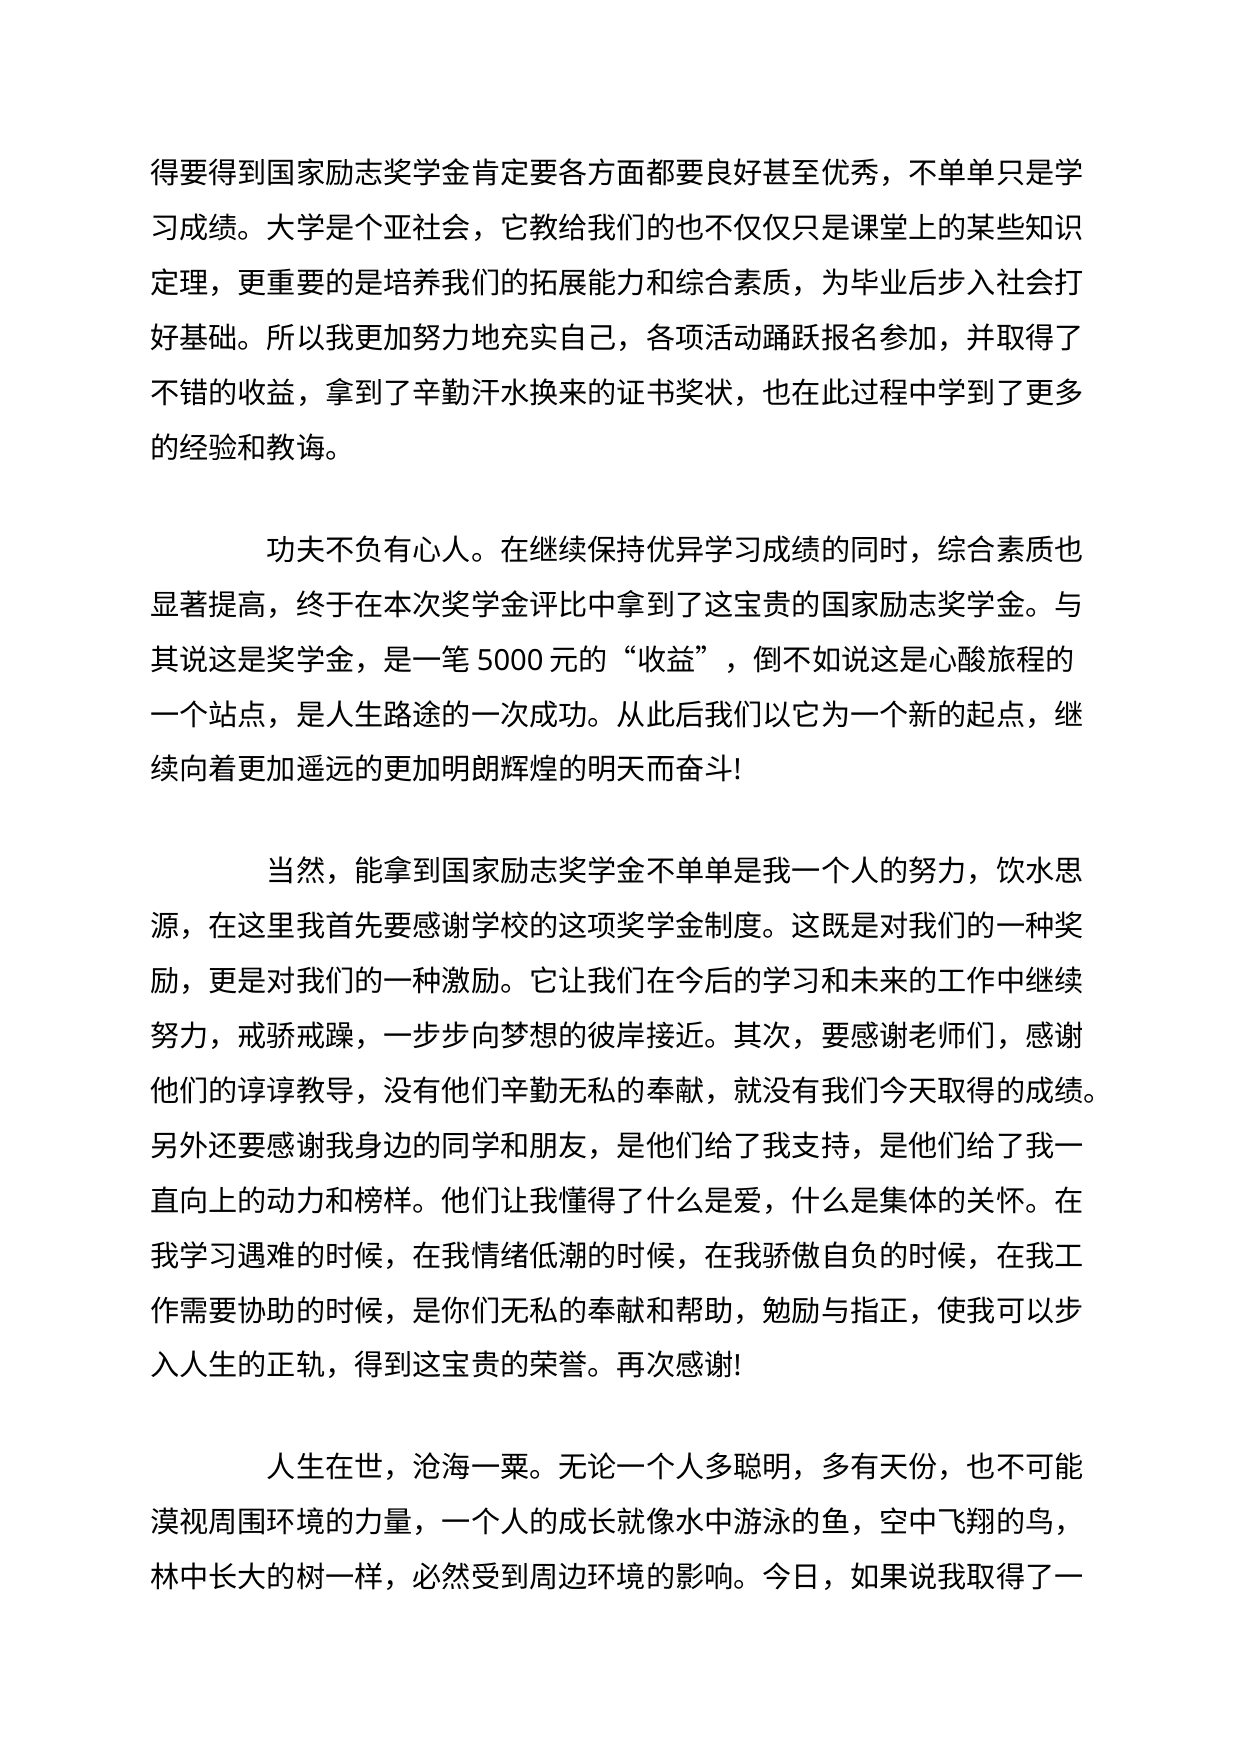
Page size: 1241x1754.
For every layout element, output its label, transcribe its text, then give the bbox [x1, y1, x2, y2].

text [150, 150, 1090, 467]
text 当然，能拿到国家励志奖学金不单单是我一个人的努力，饮水思源，在这里我首先要感谢学校的这项奖学金制度。这既是对我们的一种奖励，更是对我们的一种激励。它让我们在今后的学习和未来的工作中继续努力，戒骄戒躁，一步步向梦想的彼岸接近。其次，要感谢老师们，感谢他们的谆谆教导，没有他们辛勤无私的奉献，就没有我们今天取得的成绩。另外还要感谢我身边的同学和朋友，是他们给了我支持，是他们给了我一直向上的动力和榜样。他们让我懂得了什么是爱，什么是集体的关怀。在我学习遇难的时候，在我情绪低潮的时候，在我骄傲自负的时候，在我工作需要协助的时候，是你们无私的奉献和帮助，勉励与指正，使我可以步入人生的正轨，得到这宝贵的荣誉。再次感谢! [150, 848, 1090, 1384]
text 功夫不负有心人。在继续保持优异学习成绩的同时，综合素质也显著提高，终于在本次奖学金评比中拿到了这宝贵的国家励志奖学金。与其说这是奖学金，是一笔5000元的“收益”，倒不如说这是心酸旅程的一个站点，是人生路途的一次成功。从此后我们以它为一个新的起点，继续向着更加遥远的更加明朗辉煌的明天而奋斗! [150, 526, 1090, 788]
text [150, 1444, 1090, 1596]
